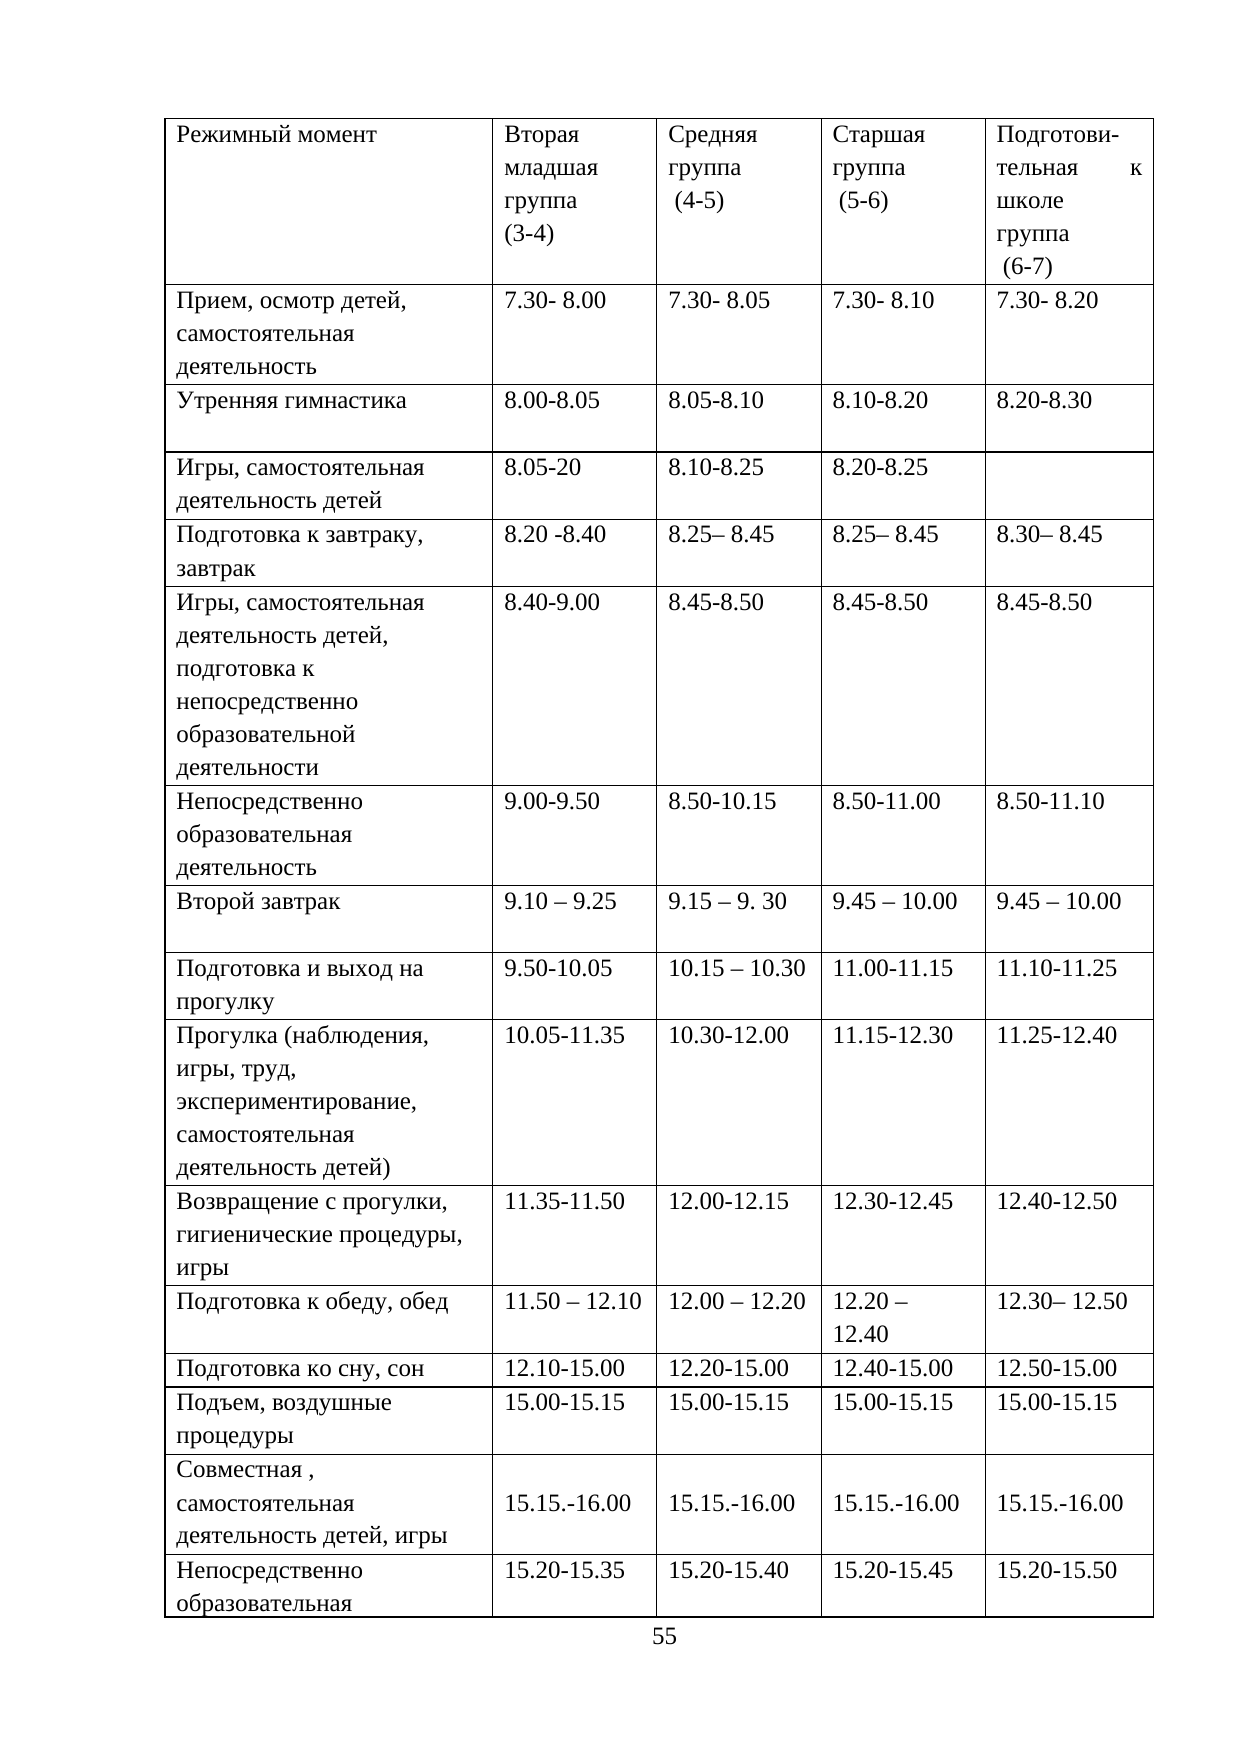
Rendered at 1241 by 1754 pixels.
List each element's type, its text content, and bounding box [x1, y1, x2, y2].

table_cell 7.30- 8.10 [822, 285, 985, 384]
table_header Вторая младшая группа (3-4) [493, 119, 656, 284]
table_cell 11.35-11.50 [493, 1186, 656, 1285]
table_cell 12.30– 12.50 [986, 1286, 1153, 1352]
table_cell 9.45 – 10.00 [986, 886, 1153, 952]
table_cell 7.30- 8.20 [986, 285, 1153, 384]
table_cell 9.15 – 9. 30 [657, 886, 821, 952]
table_header Подготови-тельная к школе группа (6-7) [986, 119, 1153, 284]
table_cell 8.05-20 [493, 453, 656, 518]
table_cell 10.15 – 10.30 [657, 953, 821, 1019]
table_cell [986, 453, 1153, 518]
table_cell 8.50-11.00 [822, 786, 985, 885]
table_cell Подготовка и выход на прогулку [166, 953, 492, 1019]
table_cell 9.50-10.05 [493, 953, 656, 1019]
table_cell 15.00-15.15 [657, 1388, 821, 1453]
table_cell 8.45-8.50 [657, 587, 821, 785]
table_cell 8.50-10.15 [657, 786, 821, 885]
table_cell 8.05-8.10 [657, 385, 821, 451]
table_cell Второй завтрак [166, 886, 492, 952]
table_cell 15.00-15.15 [822, 1388, 985, 1453]
table_cell 11.00-11.15 [822, 953, 985, 1019]
table_cell 12.30-12.45 [822, 1186, 985, 1285]
table_cell Непосредственно образовательная деятельность [166, 786, 492, 885]
table_cell Игры, самостоятельная деятельность детей, подготовка к непосредственно образовательной деятельности [166, 587, 492, 785]
table_cell 15.15.-16.00 [986, 1455, 1153, 1554]
table_cell 15.20-15.35 [493, 1555, 656, 1616]
table_cell 15.20-15.45 [822, 1555, 985, 1616]
table_header Старшая группа (5-6) [822, 119, 985, 284]
table_cell Прием, осмотр детей, самостоятельная деятельность [166, 285, 492, 384]
table_cell 11.15-12.30 [822, 1020, 985, 1185]
table_cell 9.45 – 10.00 [822, 886, 985, 952]
table_cell 7.30- 8.00 [493, 285, 656, 384]
table_cell Подготовка к обеду, обед [166, 1286, 492, 1352]
table_cell 8.30– 8.45 [986, 520, 1153, 586]
table_cell 9.00-9.50 [493, 786, 656, 885]
table_cell 8.20-8.30 [986, 385, 1153, 451]
table_cell 11.25-12.40 [986, 1020, 1153, 1185]
table_cell Подготовка ко сну, сон [166, 1354, 492, 1386]
table_cell Возвращение с прогулки, гигиенические процедуры, игры [166, 1186, 492, 1285]
table_cell 10.30-12.00 [657, 1020, 821, 1185]
table_cell 12.20 – 12.40 [822, 1286, 985, 1352]
table_header Режимный момент [166, 119, 492, 284]
table_cell 8.10-8.25 [657, 453, 821, 518]
table_cell 9.10 – 9.25 [493, 886, 656, 952]
table_cell 12.00-12.15 [657, 1186, 821, 1285]
table_cell 12.40-15.00 [822, 1354, 985, 1386]
table_cell 8.20 -8.40 [493, 520, 656, 586]
table_cell 7.30- 8.05 [657, 285, 821, 384]
table_cell 8.45-8.50 [822, 587, 985, 785]
table_cell Подъем, воздушные процедуры [166, 1388, 492, 1453]
table_cell 8.50-11.10 [986, 786, 1153, 885]
table_cell 8.20-8.25 [822, 453, 985, 518]
table_cell 8.10-8.20 [822, 385, 985, 451]
table_cell Подготовка к завтраку, завтрак [166, 520, 492, 586]
table_cell Совместная , самостоятельная деятельность детей, игры [166, 1455, 492, 1554]
table_cell 12.50-15.00 [986, 1354, 1153, 1386]
table_header Средняя группа (4-5) [657, 119, 821, 284]
table_cell 15.00-15.15 [986, 1388, 1153, 1453]
table_cell 15.15.-16.00 [493, 1455, 656, 1554]
table_cell 15.20-15.40 [657, 1555, 821, 1616]
table_cell 8.00-8.05 [493, 385, 656, 451]
table_cell Прогулка (наблюдения, игры, труд, экспериментирование, самостоятельная деятельность детей) [166, 1020, 492, 1185]
table_cell 12.20-15.00 [657, 1354, 821, 1386]
table_cell 10.05-11.35 [493, 1020, 656, 1185]
table_cell 15.20-15.50 [986, 1555, 1153, 1616]
table_cell 8.40-9.00 [493, 587, 656, 785]
table_cell 11.50 – 12.10 [493, 1286, 656, 1352]
table_cell 8.25– 8.45 [822, 520, 985, 586]
table_cell Утренняя гимнастика [166, 385, 492, 451]
table_cell 12.10-15.00 [493, 1354, 656, 1386]
table_cell 15.00-15.15 [493, 1388, 656, 1453]
table_cell 8.25– 8.45 [657, 520, 821, 586]
table_cell 12.40-12.50 [986, 1186, 1153, 1285]
table_cell Игры, самостоятельная деятельность детей [166, 453, 492, 518]
table_cell 15.15.-16.00 [657, 1455, 821, 1554]
table_cell 8.45-8.50 [986, 587, 1153, 785]
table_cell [166, 1555, 492, 1616]
table_cell 11.10-11.25 [986, 953, 1153, 1019]
table_cell 12.00 – 12.20 [657, 1286, 821, 1352]
table_cell 15.15.-16.00 [822, 1455, 985, 1554]
